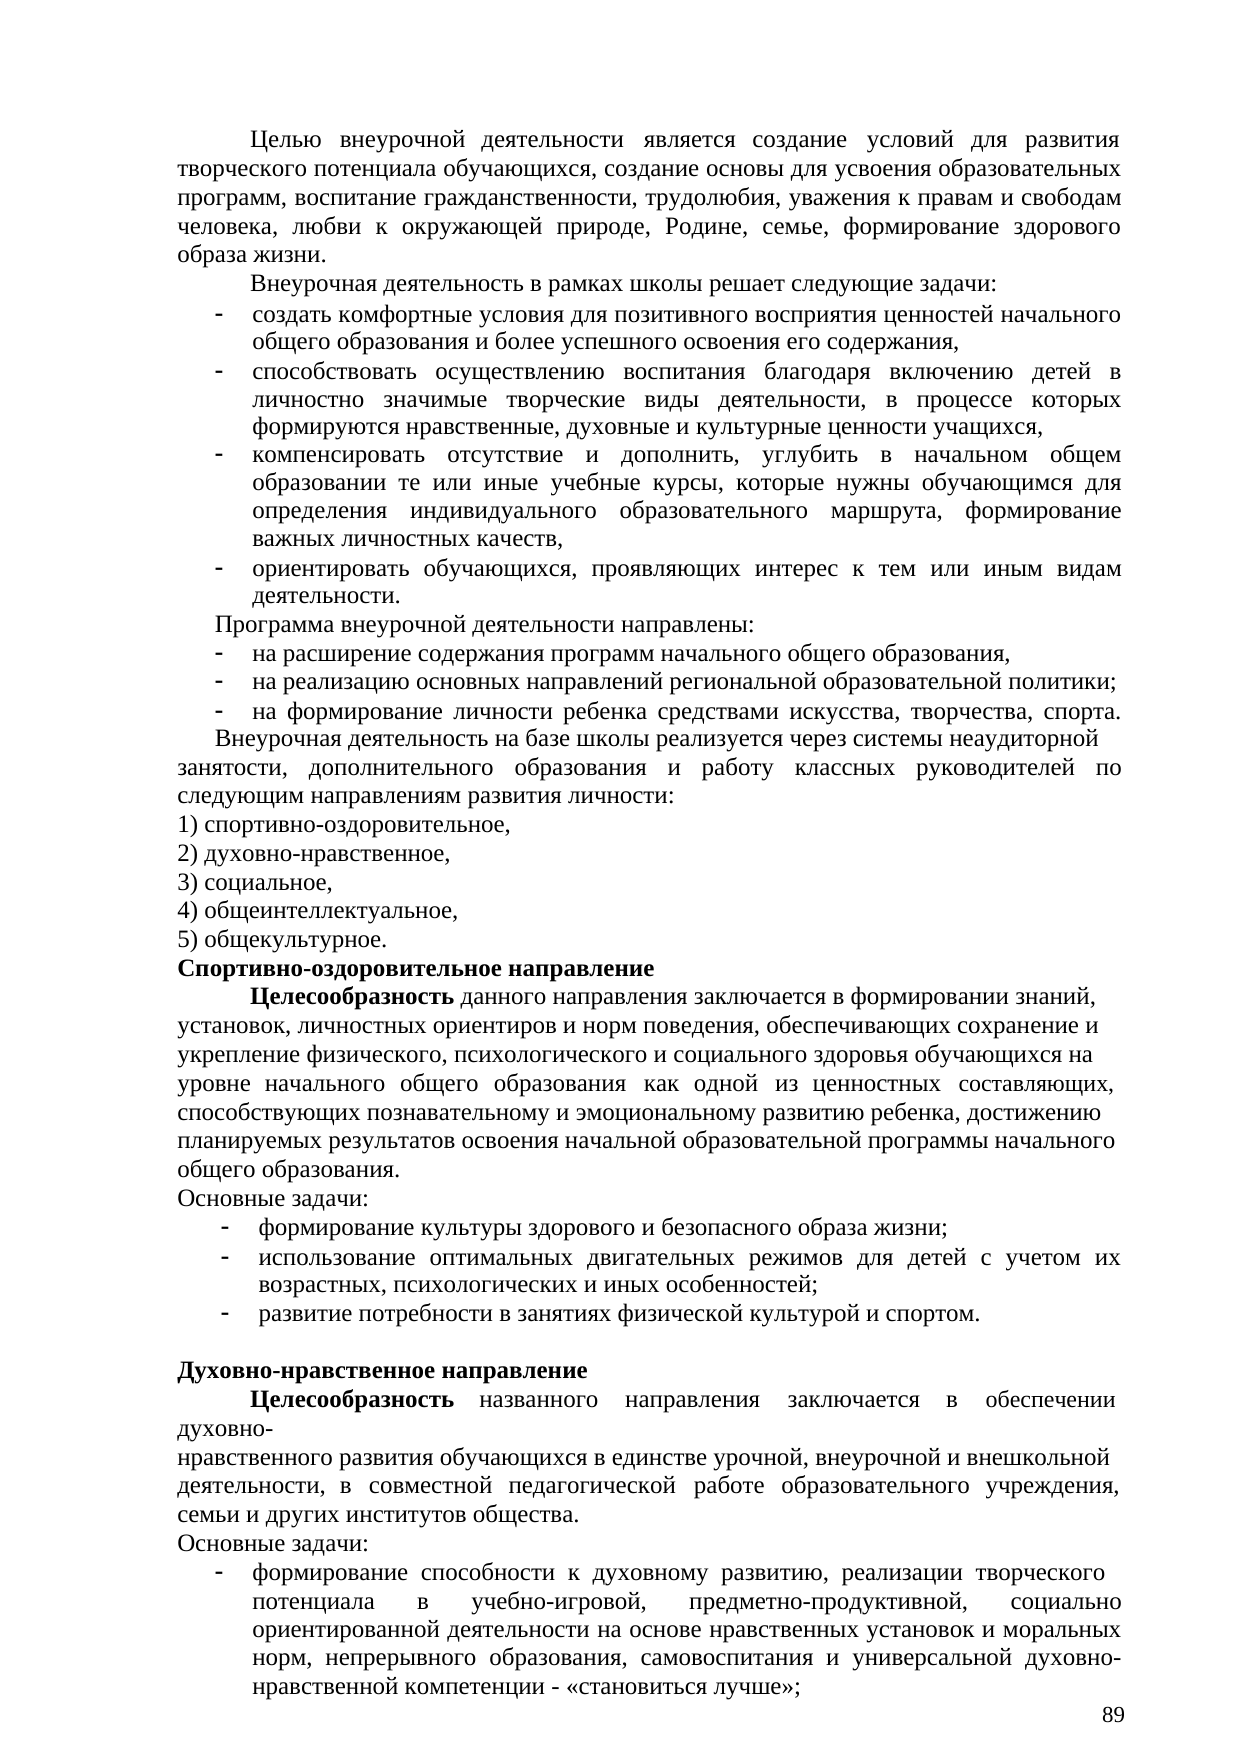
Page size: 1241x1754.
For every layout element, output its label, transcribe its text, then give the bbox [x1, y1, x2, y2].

list способствовать осуществлению воспитания благодаря включению детей в личностно значимые творческие виды деятельности, в процессе которых формируются нравственные, духовные и культурные ценности учащихся, [214, 358, 1122, 440]
list формирование способности к духовному развитию, реализации творческого [214, 1557, 1122, 1586]
list использование оптимальных двигательных режимов для детей с учетом их возрастных, психологических и иных особенностей; [221, 1244, 1122, 1298]
text Целью внеурочной деятельности является создание условий для развития [250, 124, 1125, 153]
list на формирование личности ребенка средствами искусства, творчества, спорта. Внеурочная деятельность на базе школы реализуется через системы неаудиторной [214, 698, 1122, 752]
list общеинтеллектуальное, [177, 896, 1122, 924]
text планируемых результатов освоения начальной образовательной программы начального [177, 1126, 1122, 1154]
text Духовно-нравственное направление [177, 1356, 1122, 1384]
list духовно-нравственное, [177, 838, 1122, 867]
text нравственного развития обучающихся в единстве урочной, внеурочной и внешкольной [177, 1442, 1122, 1471]
list на реализацию основных направлений региональной образовательной политики; [214, 666, 1122, 695]
text Целесообразность названного направления заключается в обеспечении [250, 1384, 1122, 1413]
list создать комфортные условия для позитивного восприятия ценностей начального общего образования и более успешного освоения его содержания, [214, 300, 1122, 354]
list ориентировать обучающихся, проявляющих интерес к тем или иным видам деятельности. [214, 555, 1122, 609]
text духовно- [177, 1413, 1122, 1442]
text установок, личностных ориентиров и норм поведения, обеспечивающих сохранение и [177, 1011, 1122, 1039]
text способствующих познавательному и эмоциональному развитию ребенка, достижению [177, 1097, 1122, 1126]
text творческого потенциала обучающихся, создание основы для усвоения образовательных программ, воспитание гражданственности, трудолюбия, уважения к правам и свободам человека, любви к окружающей природе, Родине, семье, формирование здорового образа жизни. [177, 153, 1122, 268]
text потенциала в учебно-игровой, предметно-продуктивной, социально ориентированной деятельности на основе нравственных установок и моральных норм, непрерывного образования, самовоспитания и универсальной духовно-нравственной компетенции - «становиться лучше»; [252, 1587, 1122, 1699]
text Основные задачи: [177, 1528, 1122, 1557]
list формирование культуры здорового и безопасного образа жизни; [221, 1212, 1122, 1241]
text Основные задачи: [177, 1183, 1122, 1212]
text Целесообразность данного направления заключается в формировании знаний, [250, 982, 1122, 1010]
list спортивно-оздоровительное, [177, 809, 1122, 838]
text семьи и других институтов общества. [177, 1499, 1122, 1528]
list компенсировать отсутствие и дополнить, углубить в начальном общем образовании те или иные учебные курсы, которые нужны обучающимся для определения индивидуального образовательного маршрута, формирование важных личностных качеств, [214, 440, 1122, 551]
text деятельности, в совместной педагогической работе образовательного учреждения, [177, 1471, 1122, 1499]
list на расширение содержания программ начального общего образования, [214, 638, 1122, 666]
text занятости, дополнительного образования и работу классных руководителей по следующим направлениям развития личности: [177, 753, 1122, 809]
list общекультурное. [177, 924, 1122, 953]
text уровне начального общего образования как одной из ценностных составляющих, [177, 1068, 1122, 1097]
list развитие потребности в занятиях физической культурой и спортом. [221, 1298, 1122, 1327]
text Внеурочная деятельность в рамках школы решает следующие задачи: [250, 268, 1122, 297]
text укрепление физического, психологического и социального здоровья обучающихся на [177, 1039, 1122, 1068]
list социальное, [177, 867, 1122, 896]
text Спортивно-оздоровительное направление [177, 953, 1122, 982]
text Программа внеурочной деятельности направлены: [214, 609, 1122, 638]
text общего образования. [177, 1154, 1122, 1183]
